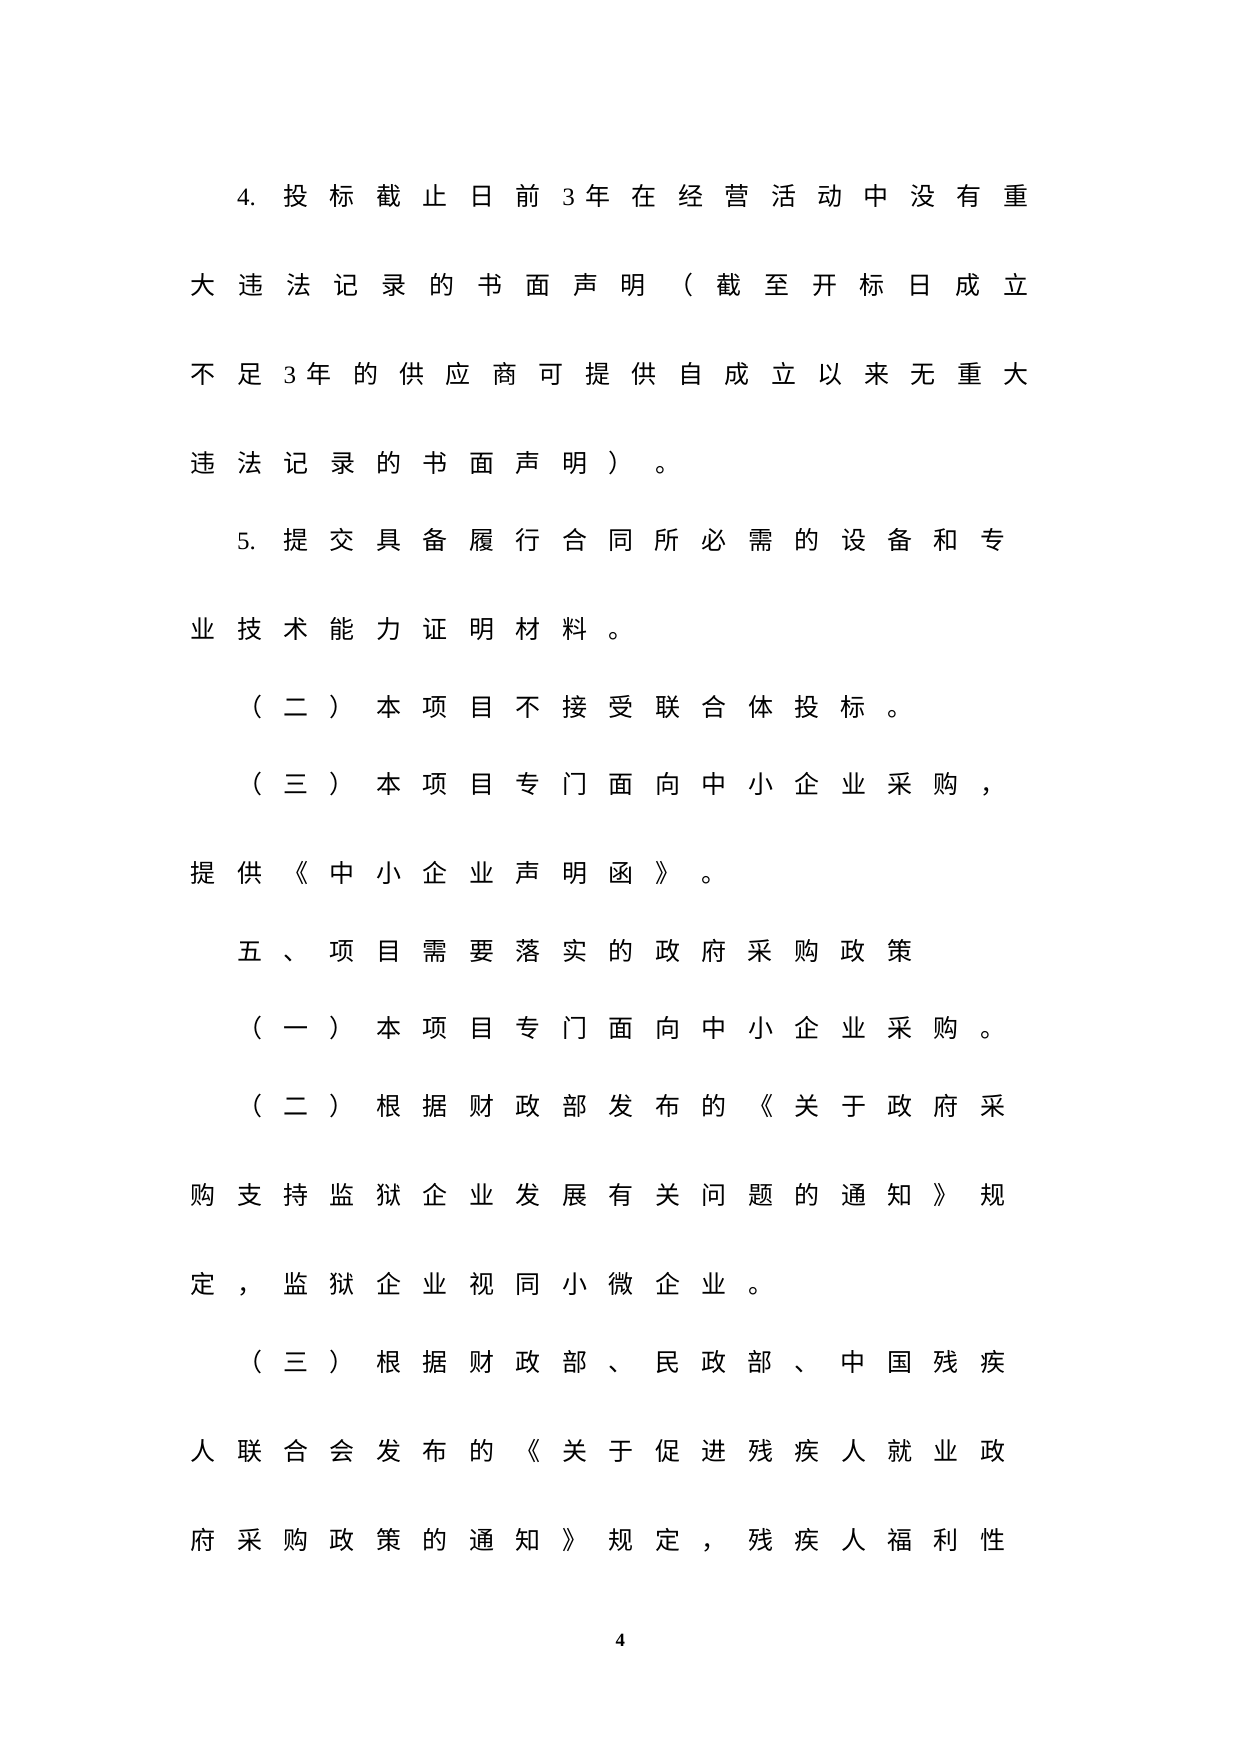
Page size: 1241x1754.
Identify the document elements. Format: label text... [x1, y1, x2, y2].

text （二）本项目不接受联合体投标。 [190, 676, 1050, 735]
text （三）本项目专门面向中小企业采购，提供《中小企业声明函》。 [190, 753, 1050, 902]
text 5. 提交具备履行合同所必需的设备和专业技术能力证明材料。 [190, 509, 1050, 658]
text （二）根据财政部发布的《关于政府采购支持监狱企业发展有关问题的通知》规定，监狱企业视同小微企业。 [190, 1075, 1050, 1312]
text 五、项目需要落实的政府采购政策 [190, 920, 1050, 979]
text （一）本项目专门面向中小企业采购。 [190, 997, 1050, 1057]
text 4. 投标截止日前3年在经营活动中没有重大违法记录的书面声明（截至开标日成立不足3年的供应商可提供自成立以来无重大违法记录的书面声明）。 [190, 164, 1050, 491]
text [190, 1330, 1050, 1568]
